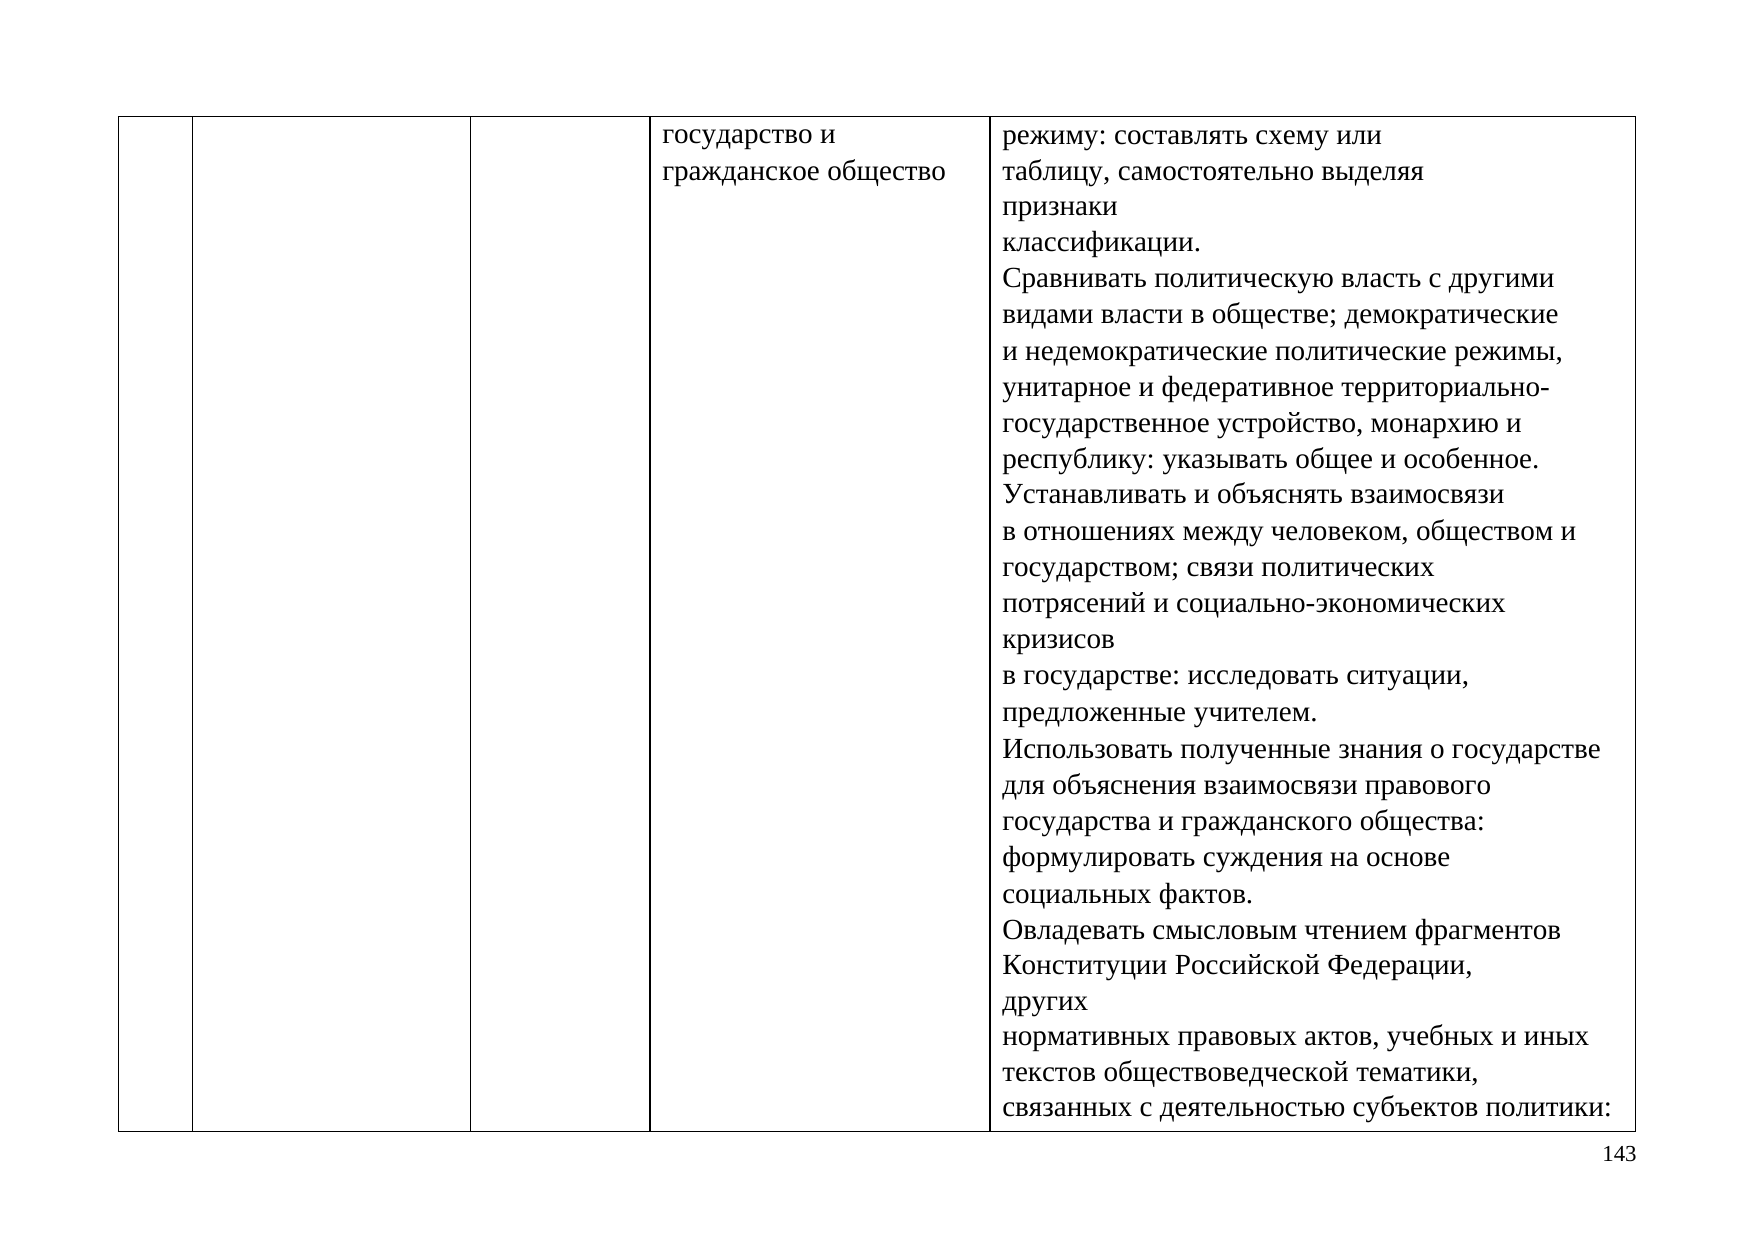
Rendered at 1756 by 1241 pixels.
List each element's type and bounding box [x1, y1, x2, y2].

table_header [991, 117, 1635, 1131]
table_header [651, 117, 989, 1131]
table_header [193, 117, 470, 1131]
table_header [471, 117, 649, 1131]
table_header [119, 117, 192, 1131]
